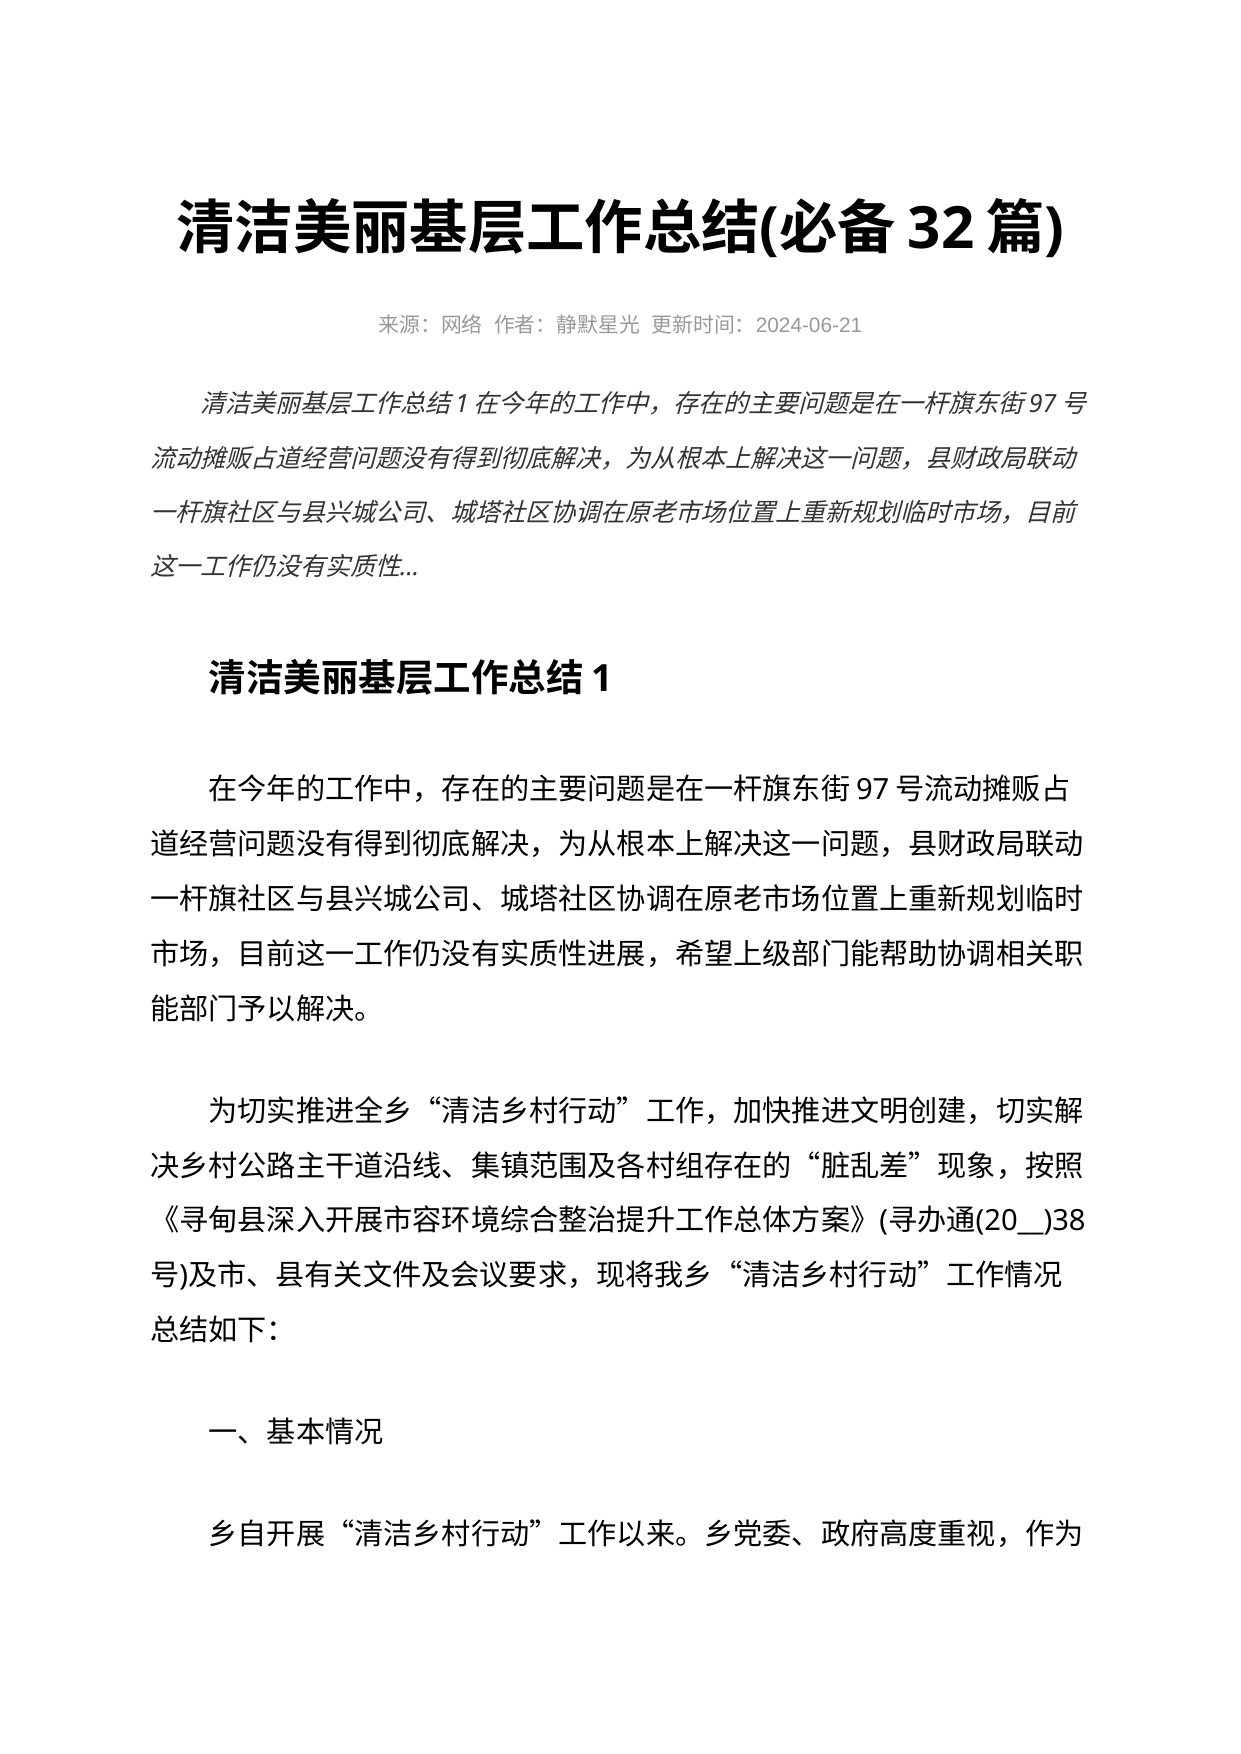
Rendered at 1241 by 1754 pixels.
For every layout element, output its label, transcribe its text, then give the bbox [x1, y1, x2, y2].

text 在今年的工作中，存在的主要问题是在一杆旗东街97号流动摊贩占道经营问题没有得到彻底解决，为从根本上解决这一问题，县财政局联动一杆旗社区与县兴城公司、城塔社区协调在原老市场位置上重新规划临时市场，目前这一工作仍没有实质性进展，希望上级部门能帮助协调相关职能部门予以解决。 [150, 766, 1090, 1028]
text 来源：网络 作者：静默星光 更新时间：2024-06-21 [150, 313, 1090, 337]
text 清洁美丽基层工作总结1在今年的工作中，存在的主要问题是在一杆旗东街97号流动摊贩占道经营问题没有得到彻底解决，为从根本上解决这一问题，县财政局联动一杆旗社区与县兴城公司、城塔社区协调在原老市场位置上重新规划临时市场，目前这一工作仍没有实质性... [150, 384, 1090, 583]
text 为切实推进全乡“清洁乡村行动”工作，加快推进文明创建，切实解决乡村公路主干道沿线、集镇范围及各村组存在的“脏乱差”现象，按照《寻甸县深入开展市容环境综合整治提升工作总体方案》(寻办通(20__)38号)及市、县有关文件及会议要求，现将我乡“清洁乡村行动”工作情况总结如下： [150, 1087, 1090, 1349]
text 一、基本情况 [150, 1409, 1090, 1451]
subtitle 清洁美丽基层工作总结(必备32篇) [150, 181, 1090, 266]
text 清洁美丽基层工作总结1 [150, 648, 1090, 703]
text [150, 1511, 1090, 1553]
